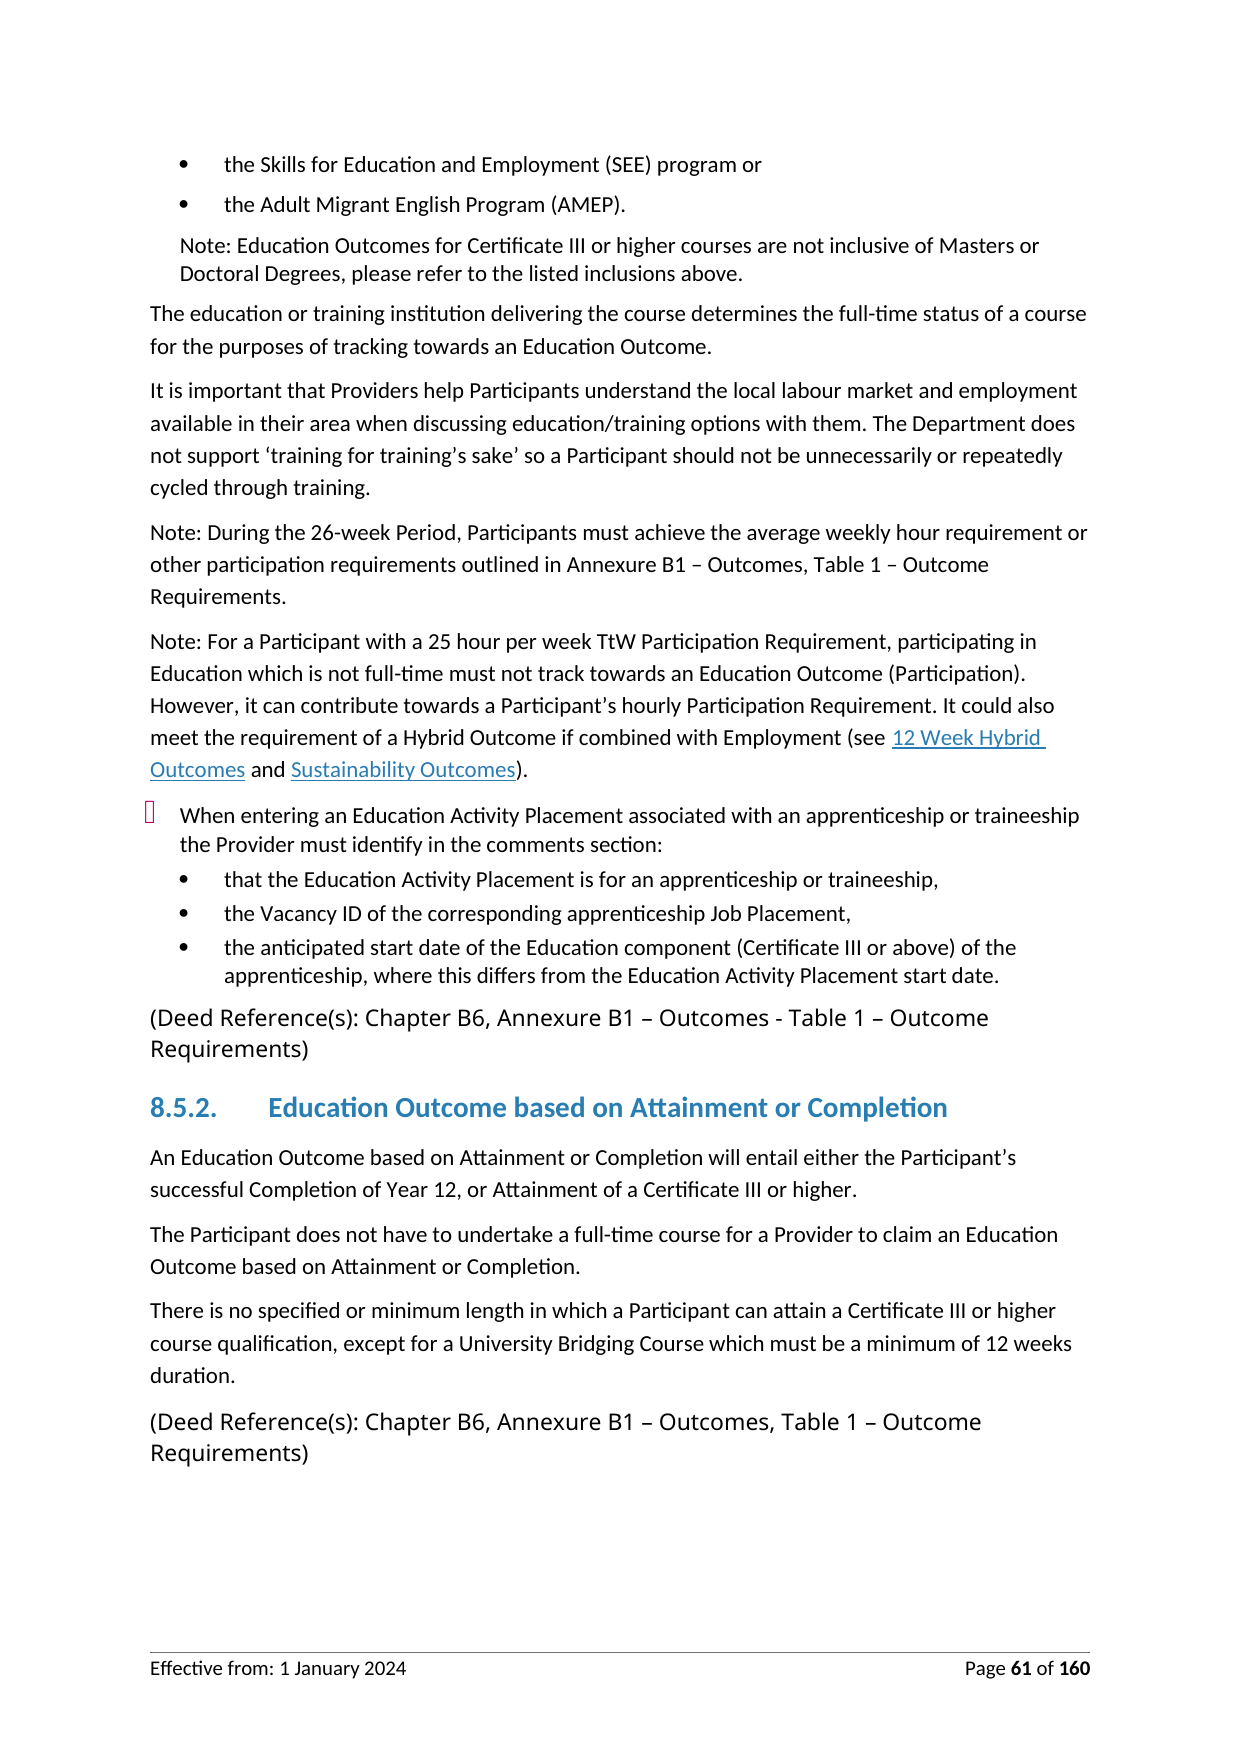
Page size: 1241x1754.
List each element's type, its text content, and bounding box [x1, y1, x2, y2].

text the Skills for Education and Employment (SEE) program or [179, 150, 1090, 178]
text the anticipated start date of the Education component (Certificate III or above) of the apprenticeship, where this differs from the Education Activity Placement start date. [179, 933, 1090, 989]
text that the Education Activity Placement is for an apprenticeship or traineeship, [179, 865, 1090, 893]
text The education or training institution delivering the course determines the full-time status of a course for the purposes of tracking towards an Education Outcome. [150, 299, 1090, 360]
text (Deed Reference(s): Chapter B6, Annexure B1 – Outcomes, Table 1 – Outcome Requirements) [150, 1406, 1090, 1468]
text Note: For a Participant with a 25 hour per week TtW Participation Requirement, participating in Education which is not full-time must not track towards an Education Outcome (Participation). However, it can contribute towards a Participant’s hourly Participation Requirement. It could also meet the requirement of a Hybrid Outcome if combined with Employment (see 12 Week Hybrid Outcomes and Sustainability Outcomes). [150, 627, 1090, 783]
text When entering an Education Activity Placement associated with an apprenticeship or traineeship the Provider must identify in the comments section: [150, 800, 1090, 858]
text Note: During the 26-week Period, Participants must achieve the average weekly hour requirement or other participation requirements outlined in Annexure B1 – Outcomes, Table 1 – Outcome Requirements. [150, 518, 1090, 610]
text An Education Outcome based on Attainment or Completion will entail either the Participant’s successful Completion of Year 12, or Attainment of a Certificate III or higher. [150, 1143, 1090, 1203]
subtitle Education Outcome based on Attainment or Completion [150, 1089, 1090, 1125]
text (Deed Reference(s): Chapter B6, Annexure B1 – Outcomes - Table 1 – Outcome Requirements) [150, 1002, 1090, 1064]
text It is important that Providers help Participants understand the local labour market and employment available in their area when discussing education/training options with them. The Department does not support ‘training for training’s sake’ so a Participant should not be unnecessarily or repeatedly cycled through training. [150, 376, 1090, 501]
text the Adult Migrant English Program (AMEP). [179, 191, 1090, 218]
text There is no specified or minimum length in which a Participant can attain a Certificate III or higher course qualification, except for a University Bridging Course which must be a minimum of 12 weeks duration. [150, 1297, 1090, 1389]
text The Participant does not have to undertake a full-time course for a Provider to claim an Education Outcome based on Attainment or Completion. [150, 1220, 1090, 1280]
list Note: Education Outcomes for Certificate III or higher courses are not inclusive of Masters or Doctoral Degrees, please refer to the listed inclusions above. [179, 231, 1090, 287]
text the Vacancy ID of the corresponding apprenticeship Job Placement, [179, 899, 1090, 927]
